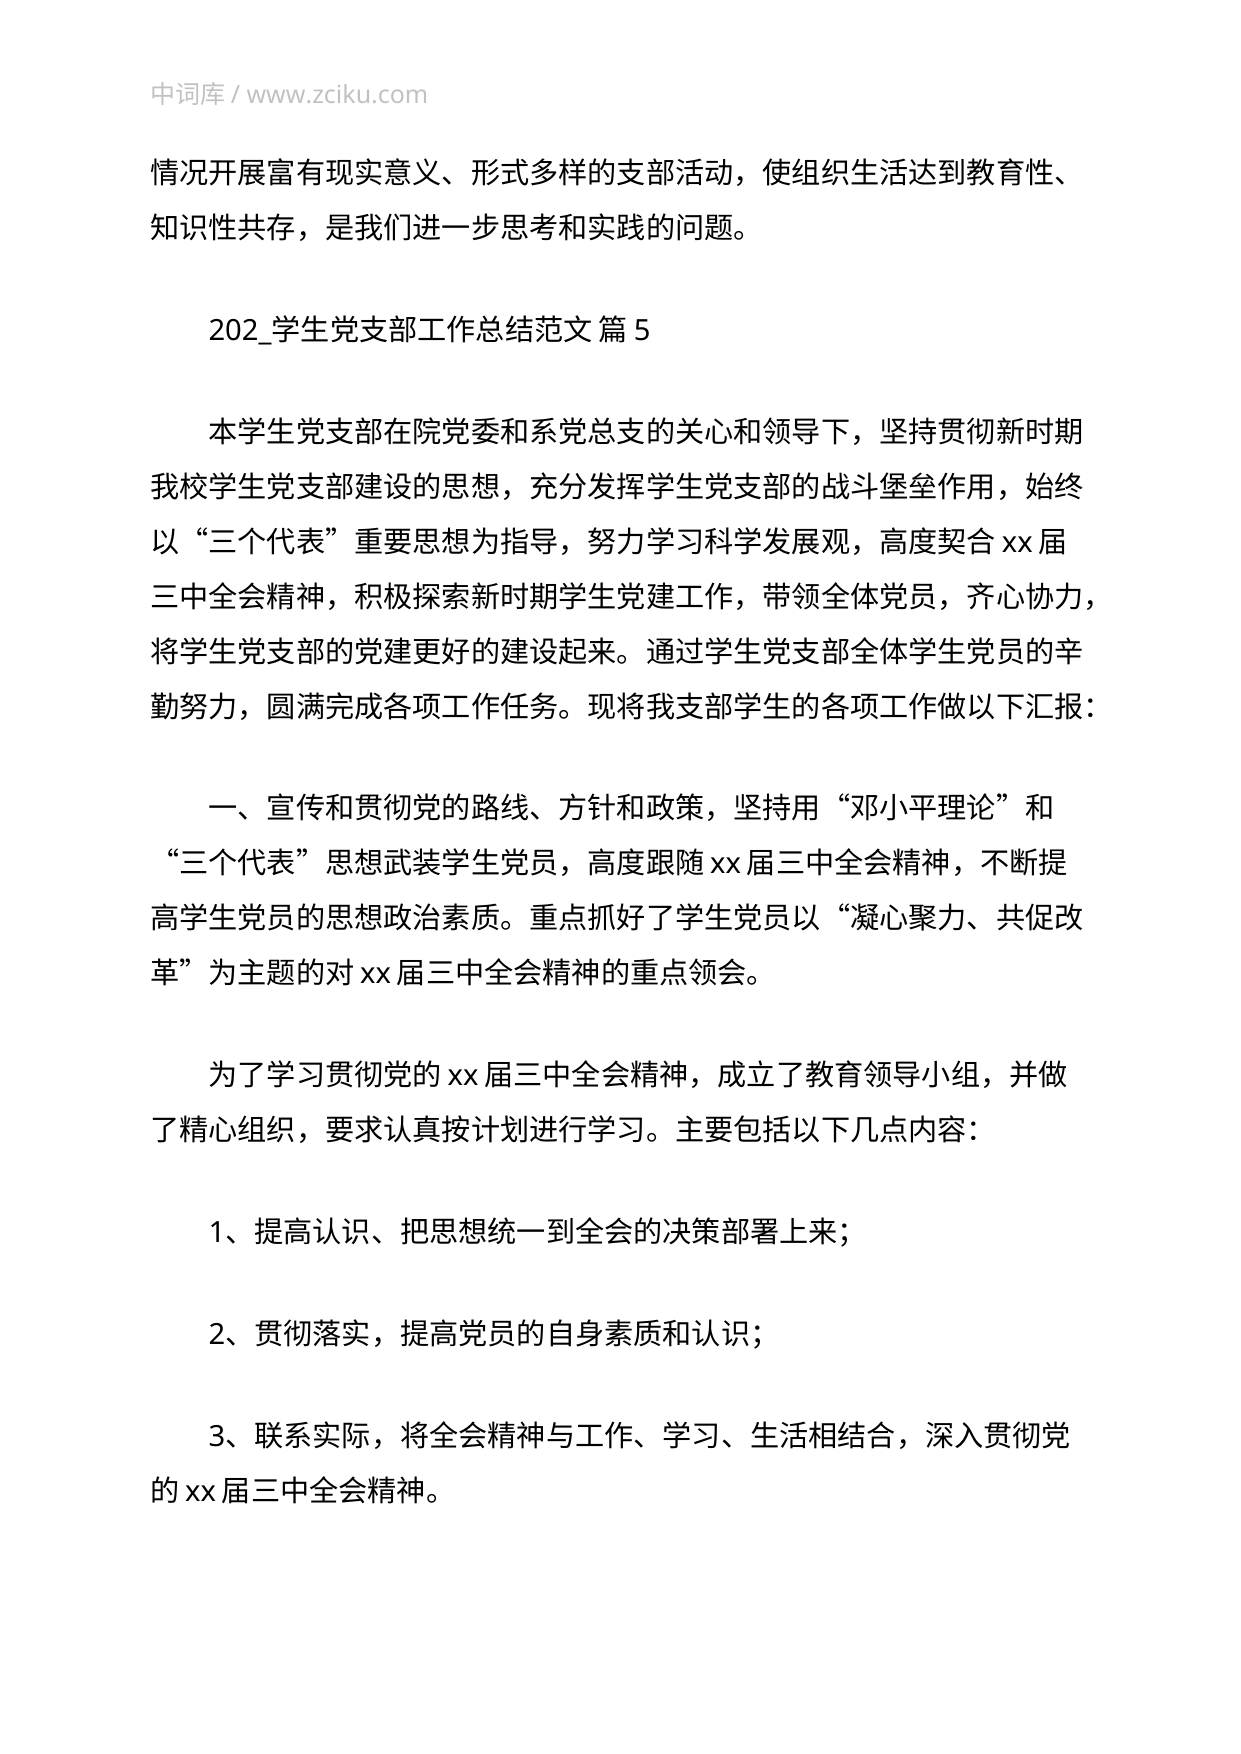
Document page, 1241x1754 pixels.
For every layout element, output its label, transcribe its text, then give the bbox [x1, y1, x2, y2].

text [150, 150, 1090, 247]
text 2、贯彻落实，提高党员的自身素质和认识； [150, 1311, 1090, 1353]
text 本学生党支部在院党委和系党总支的关心和领导下，坚持贯彻新时期我校学生党支部建设的思想，充分发挥学生党支部的战斗堡垒作用，始终以“三个代表”重要思想为指导，努力学习科学发展观，高度契合xx届三中全会精神，积极探索新时期学生党建工作，带领全体党员，齐心协力，将学生党支部的党建更好的建设起来。通过学生党支部全体学生党员的辛勤努力，圆满完成各项工作任务。现将我支部学生的各项工作做以下汇报： [150, 409, 1090, 726]
text 一、宣传和贯彻党的路线、方针和政策，坚持用“邓小平理论”和“三个代表”思想武装学生党员，高度跟随xx届三中全会精神，不断提高学生党员的思想政治素质。重点抓好了学生党员以“凝心聚力、共促改革”为主题的对xx届三中全会精神的重点领会。 [150, 785, 1090, 992]
text 3、联系实际，将全会精神与工作、学习、生活相结合，深入贯彻党的xx届三中全会精神。 [150, 1412, 1090, 1510]
text 202_学生党支部工作总结范文 篇5 [150, 307, 1090, 349]
text 为了学习贯彻党的xx届三中全会精神，成立了教育领导小组，并做了精心组织，要求认真按计划进行学习。主要包括以下几点内容： [150, 1052, 1090, 1149]
text 1、提高认识、把思想统一到全会的决策部署上来； [150, 1208, 1090, 1251]
